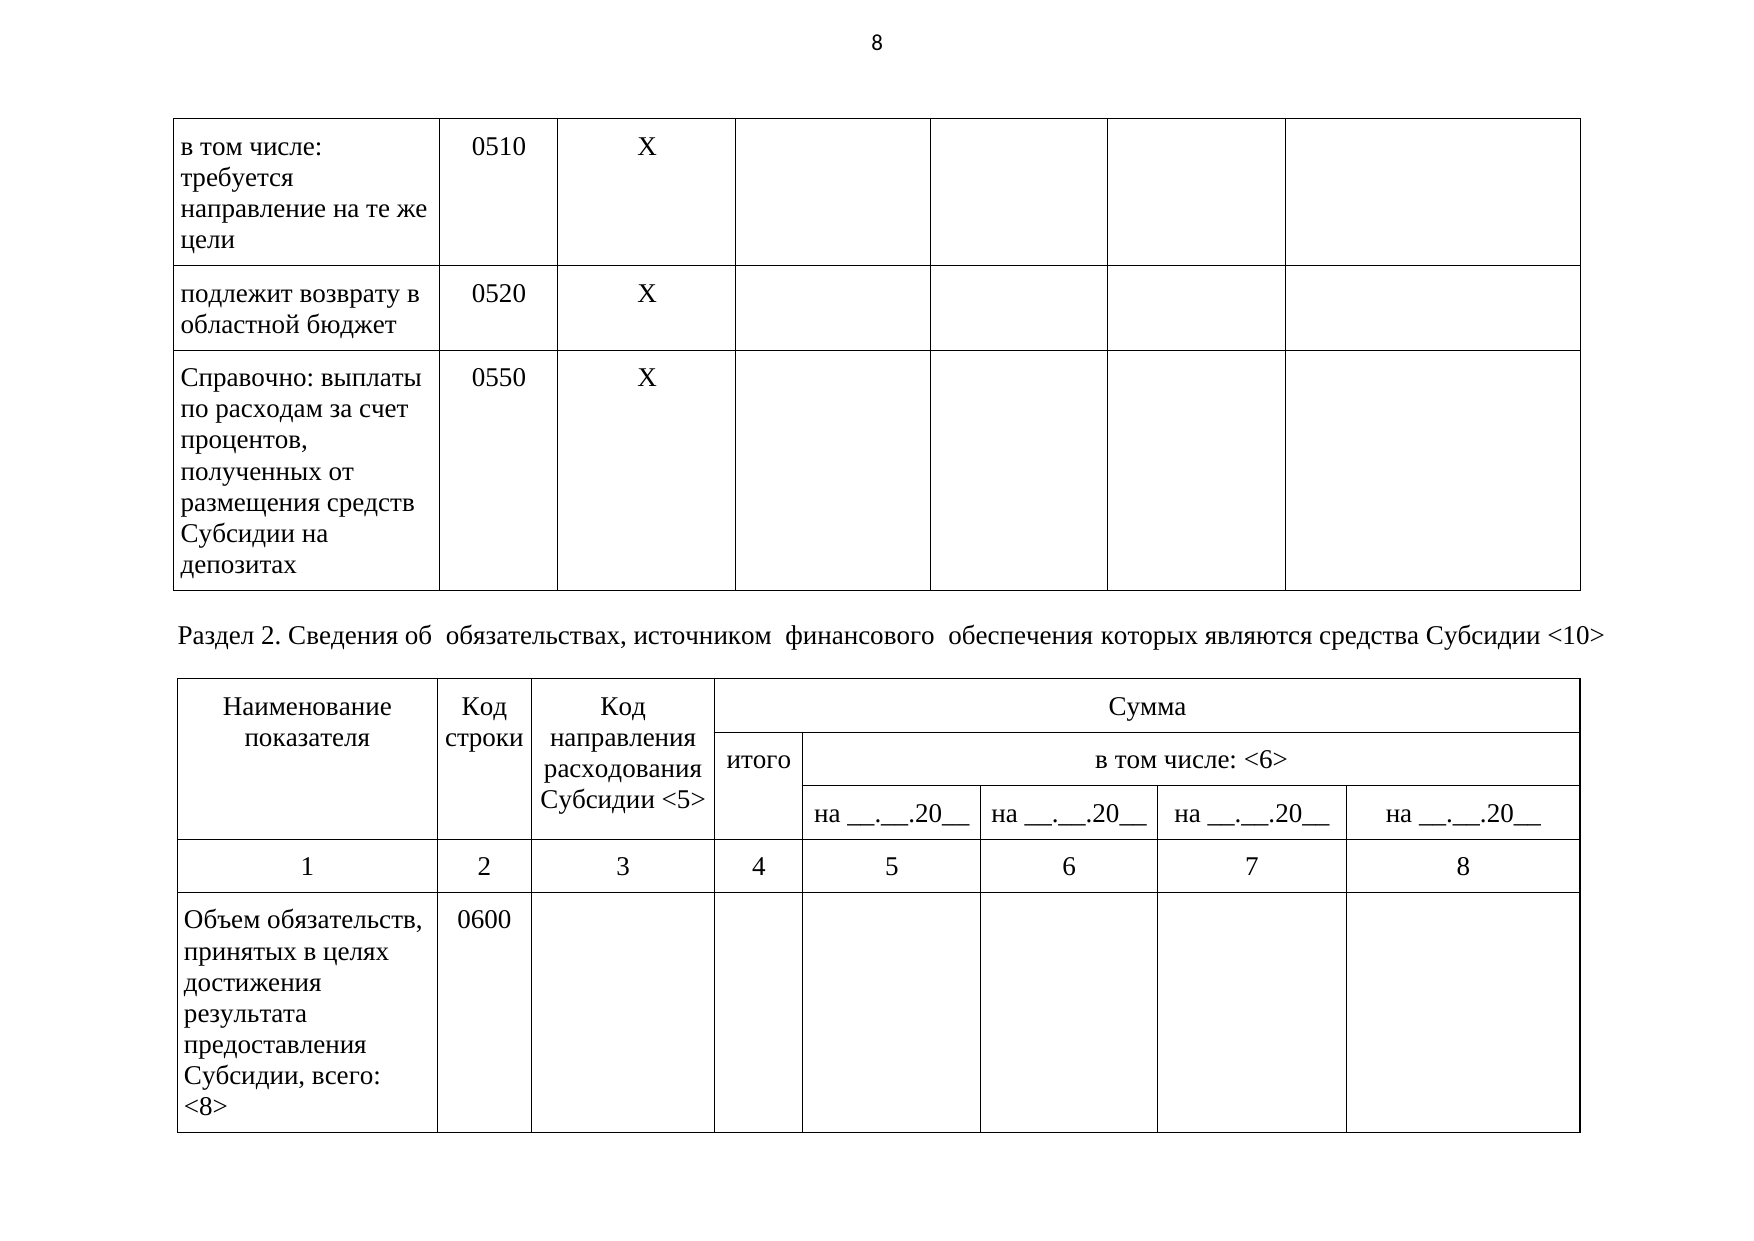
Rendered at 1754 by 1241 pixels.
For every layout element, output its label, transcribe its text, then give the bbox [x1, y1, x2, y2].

table_cell в том числе: требуется направление на те же цели [174, 119, 439, 265]
table_cell [715, 893, 802, 1132]
table_cell Справочно: выплаты по расходам за счет процентов, полученных от размещения средств Субсидии на депозитах [174, 351, 439, 590]
table_cell [931, 119, 1107, 265]
table_cell [736, 266, 930, 350]
table_cell на __.__.20__ [1158, 786, 1346, 838]
table_header Код строки [438, 679, 531, 838]
table_cell в том числе: <6> [803, 733, 1579, 785]
table_cell 5 [803, 840, 980, 892]
table_cell [736, 351, 930, 590]
table_cell подлежит возврату в областной бюджет [174, 266, 439, 350]
table_cell итого [715, 733, 802, 838]
table_cell [931, 351, 1107, 590]
text Раздел 2. Сведения об обязательствах, источником финансового обеспечения которых являются средства Субсидии <10> [177, 619, 1636, 650]
table_header Сумма [715, 679, 1579, 732]
table_cell [1286, 119, 1580, 265]
table_cell 0600 [438, 893, 531, 1132]
table_cell [1108, 351, 1285, 590]
table_cell [1108, 119, 1285, 265]
table_cell 7 [1158, 840, 1346, 892]
table_header Код направления расходования Субсидии <5> [532, 679, 714, 838]
table_cell 8 [1347, 840, 1579, 892]
table_cell [931, 266, 1107, 350]
table_cell на __.__.20__ [803, 786, 980, 838]
table_cell [803, 893, 980, 1132]
table_cell 6 [981, 840, 1157, 892]
table_cell 0550 [440, 351, 557, 590]
table_cell на __.__.20__ [1347, 786, 1579, 838]
table_cell 4 [715, 840, 802, 892]
table_cell [1286, 351, 1580, 590]
table_cell [1347, 893, 1579, 1132]
table_cell 1 [178, 840, 437, 892]
table_cell X [558, 266, 735, 350]
table_cell X [558, 351, 735, 590]
table_cell на __.__.20__ [981, 786, 1157, 838]
table_cell X [558, 119, 735, 265]
table_cell 2 [438, 840, 531, 892]
table_header Наименование показателя [178, 679, 437, 838]
table_cell [1108, 266, 1285, 350]
table_cell [1158, 893, 1346, 1132]
table_cell 0510 [440, 119, 557, 265]
table_cell [981, 893, 1157, 1132]
table_cell [736, 119, 930, 265]
table_cell 3 [532, 840, 714, 892]
table_cell [532, 893, 714, 1132]
table_cell Объем обязательств, принятых в целях достижения результата предоставления Субсидии, всего: <8> [178, 893, 437, 1132]
table_cell [1286, 266, 1580, 350]
table_cell 0520 [440, 266, 557, 350]
